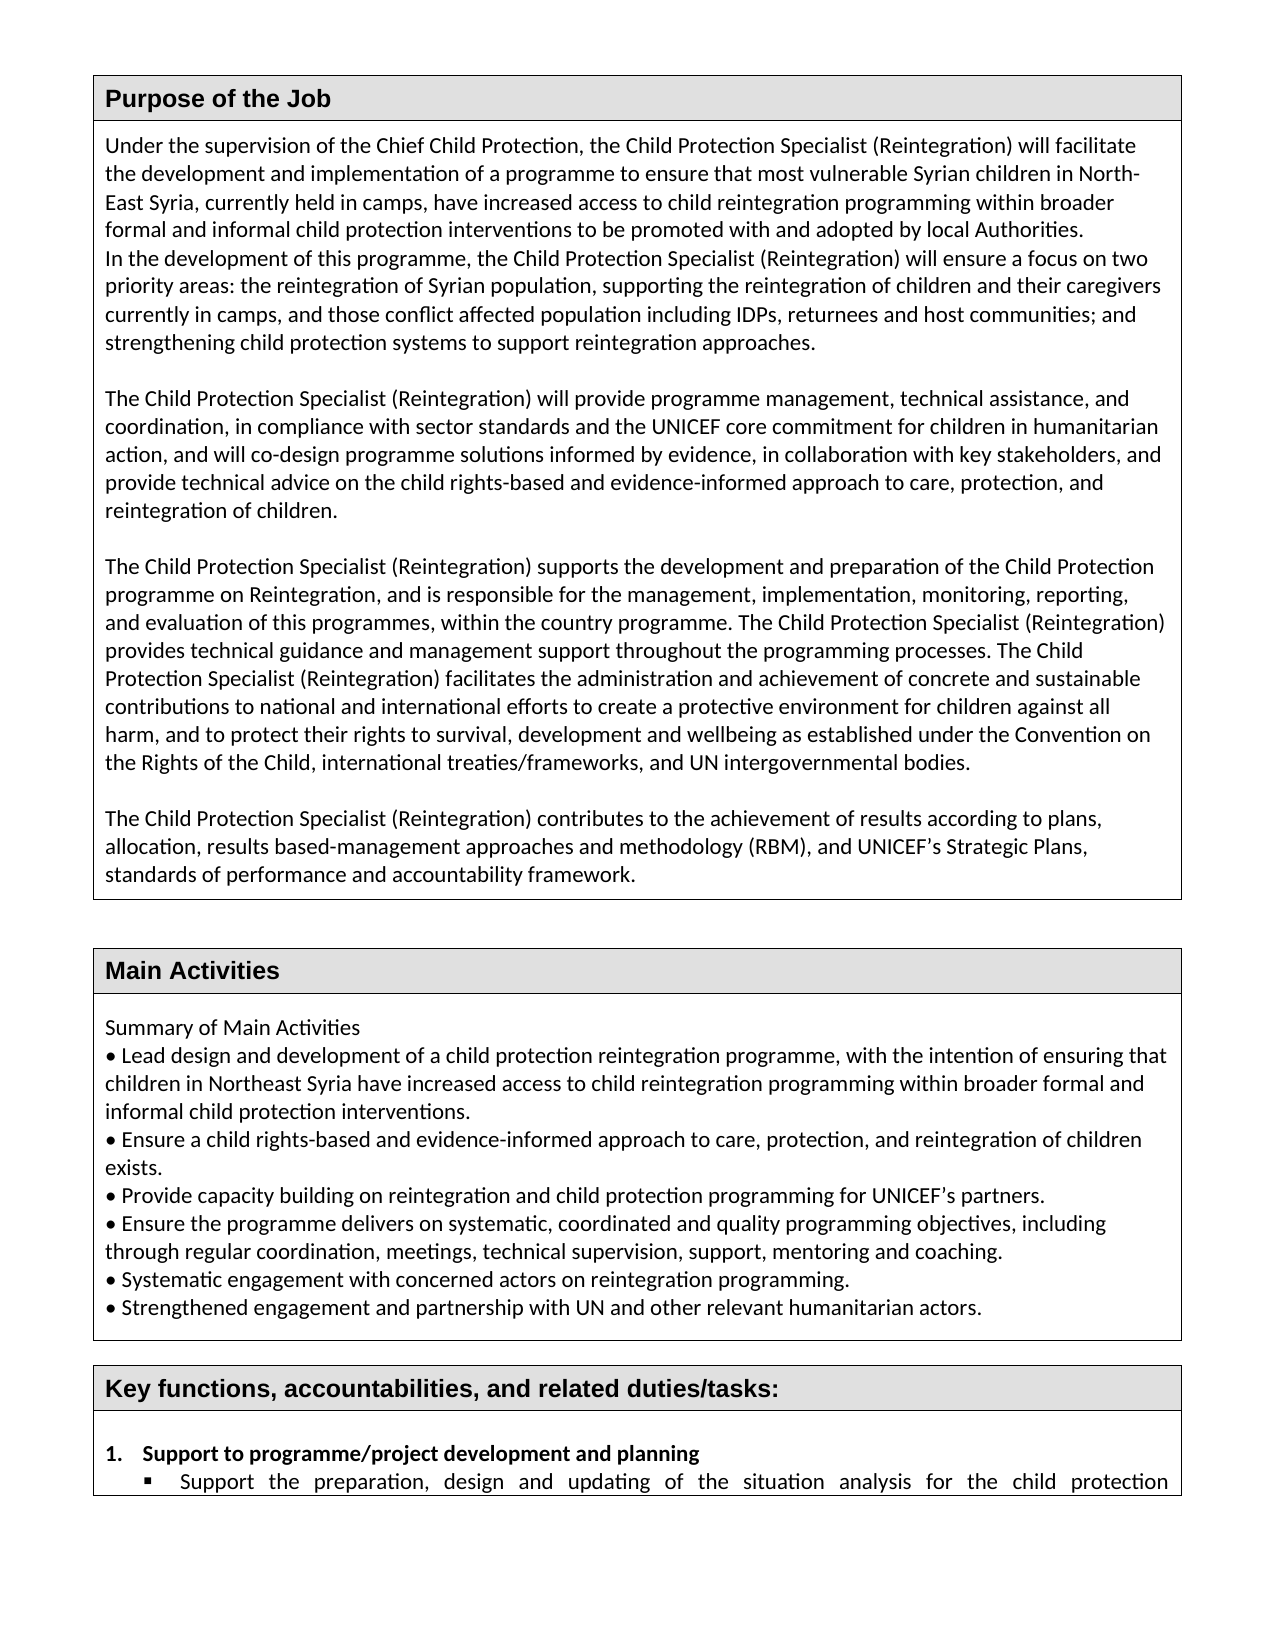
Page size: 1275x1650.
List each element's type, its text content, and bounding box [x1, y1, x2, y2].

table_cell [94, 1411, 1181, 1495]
table_cell Summary of Main Activities • Lead design and development of a child protection reintegration programme, with the intention of ensuring that children in Northeast Syria have increased access to child reintegration programming within broader formal and informal child protection interventions. • Ensure a child rights-based and evidence-informed approach to care, protection, and reintegration of children exists. • Provide capacity building on reintegration and child protection programming for UNICEF’s partners. • Ensure the programme delivers on systematic, coordinated and quality programming objectives, including through regular coordination, meetings, technical supervision, support, mentoring and coaching. • Systematic engagement with concerned actors on reintegration programming. • Strengthened engagement and partnership with UN and other relevant humanitarian actors. [94, 994, 1181, 1340]
table_cell Under the supervision of the Chief Child Protection, the Child Protection Specialist (Reintegration) will facilitate the development and implementation of a programme to ensure that most vulnerable Syrian children in North-East Syria, currently held in camps, have increased access to child reintegration programming within broader formal and informal child protection interventions to be promoted with and adopted by local Authorities. In the development of this programme, the Child Protection Specialist (Reintegration) will ensure a focus on two priority areas: the reintegration of Syrian population, supporting the reintegration of children and their caregivers currently in camps, and those conflict affected population including IDPs, returnees and host communities; and strengthening child protection systems to support reintegration approaches. The Child Protection Specialist (Reintegration) will provide programme management, technical assistance, and coordination, in compliance with sector standards and the UNICEF core commitment for children in humanitarian action, and will co-design programme solutions informed by evidence, in collaboration with key stakeholders, and provide technical advice on the child rights-based and evidence-informed approach to care, protection, and reintegration of children. The Child Protection Specialist (Reintegration) supports the development and preparation of the Child Protection programme on Reintegration, and is responsible for the management, implementation, monitoring, reporting, and evaluation of this programmes, within the country programme. The Child Protection Specialist (Reintegration) provides technical guidance and management support throughout the programming processes. The Child Protection Specialist (Reintegration) facilitates the administration and achievement of concrete and sustainable contributions to national and international efforts to create a protective environment for children against all harm, and to protect their rights to survival, development and wellbeing as established under the Convention on the Rights of the Child, international treaties/frameworks, and UN intergovernmental bodies. The Child Protection Specialist (Reintegration) contributes to the achievement of results according to plans, allocation, results based-management approaches and methodology (RBM), and UNICEF’s Strategic Plans, standards of performance and accountability framework. [94, 121, 1181, 899]
table_header Key functions, accountabilities, and related duties/tasks: [94, 1366, 1181, 1410]
table_header Main Activities [94, 949, 1181, 993]
table_header Purpose of the Job [94, 76, 1181, 120]
